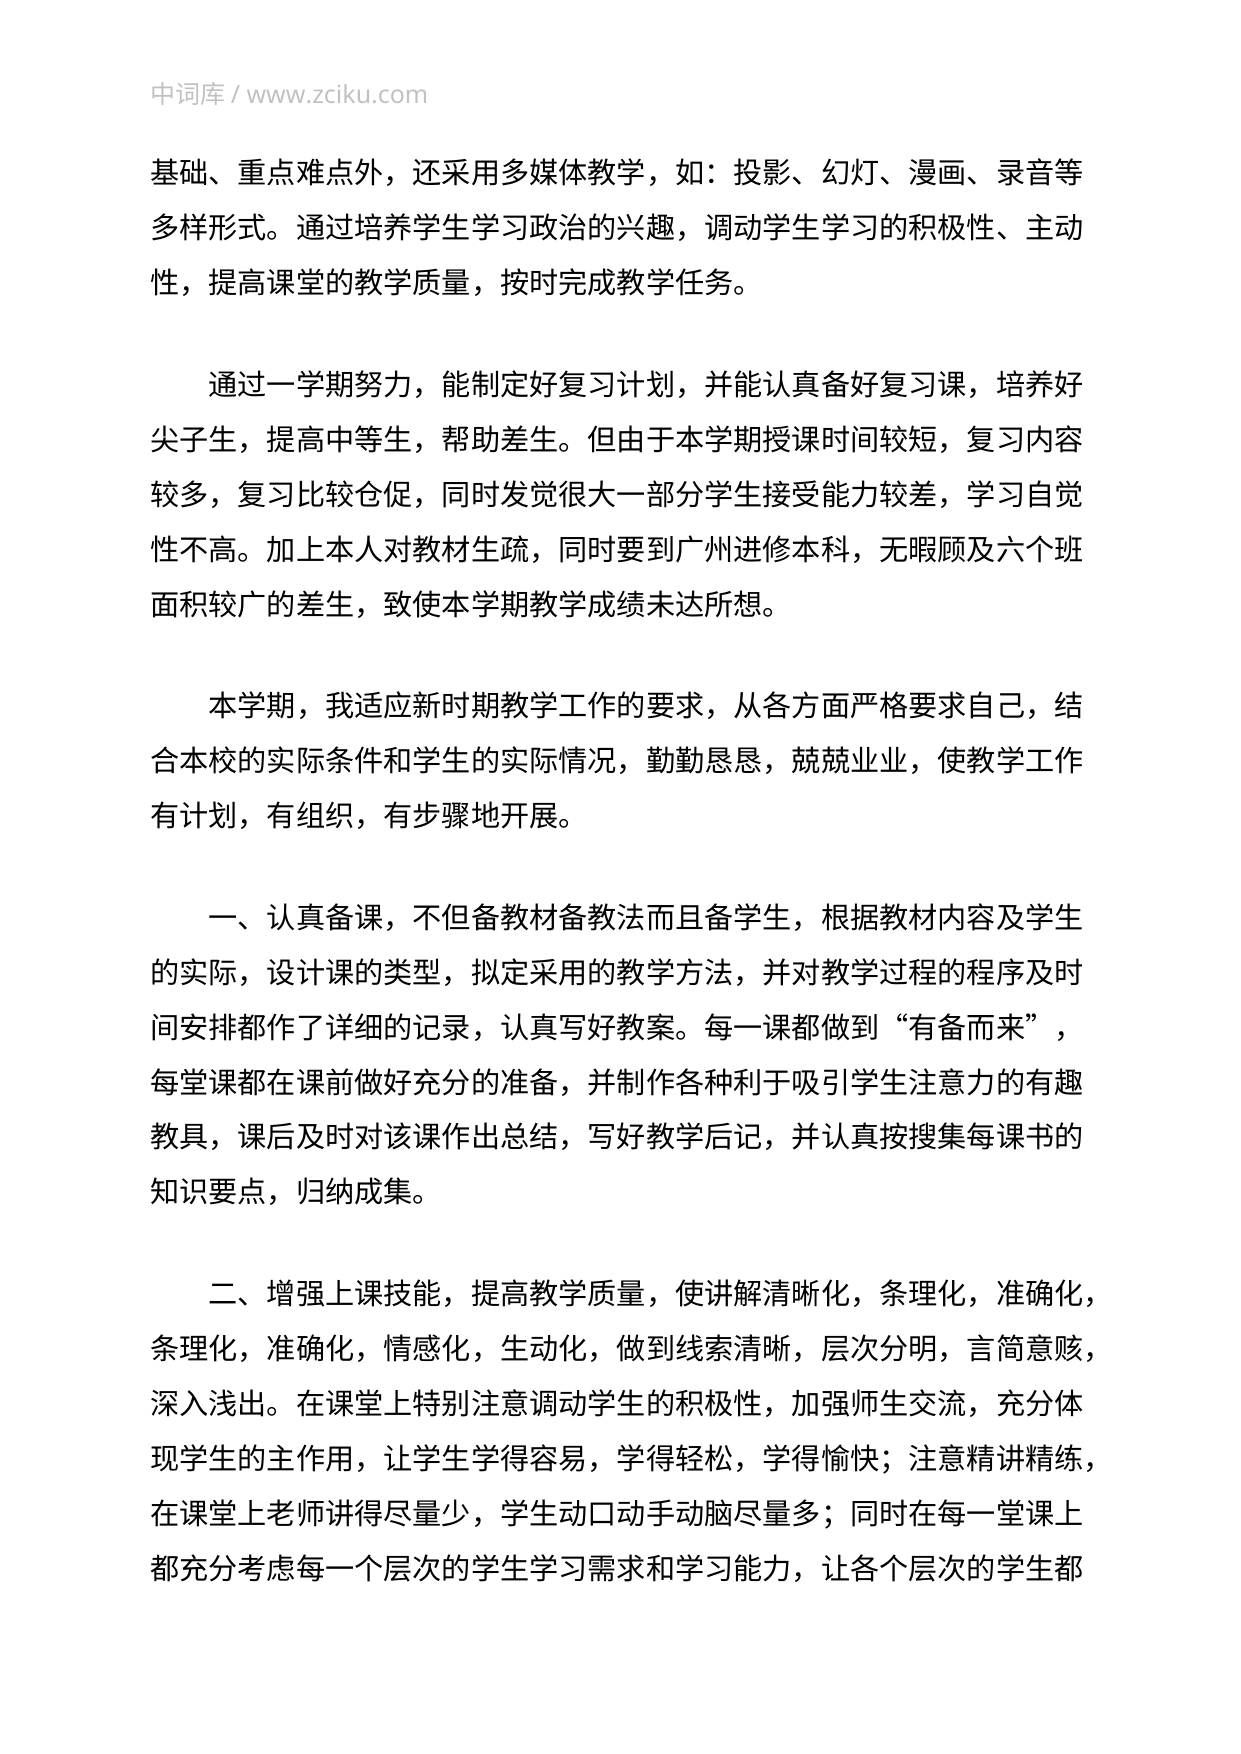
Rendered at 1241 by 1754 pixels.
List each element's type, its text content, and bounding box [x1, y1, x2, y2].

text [150, 1271, 1090, 1587]
text 一、认真备课，不但备教材备教法而且备学生，根据教材内容及学生的实际，设计课的类型，拟定采用的教学方法，并对教学过程的程序及时间安排都作了详细的记录，认真写好教案。每一课都做到“有备而来”，每堂课都在课前做好充分的准备，并制作各种利于吸引学生注意力的有趣教具，课后及时对该课作出总结，写好教学后记，并认真按搜集每课书的知识要点，归纳成集。 [150, 894, 1090, 1211]
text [150, 150, 1090, 302]
text 通过一学期努力，能制定好复习计划，并能认真备好复习课，培养好尖子生，提高中等生，帮助差生。但由于本学期授课时间较短，复习内容较多，复习比较仓促，同时发觉很大一部分学生接受能力较差，学习自觉性不高。加上本人对教材生疏，同时要到广州进修本科，无暇顾及六个班面积较广的差生，致使本学期教学成绩未达所想。 [150, 362, 1090, 623]
text 本学期，我适应新时期教学工作的要求，从各方面严格要求自己，结合本校的实际条件和学生的实际情况，勤勤恳恳，兢兢业业，使教学工作有计划，有组织，有步骤地开展。 [150, 683, 1090, 835]
